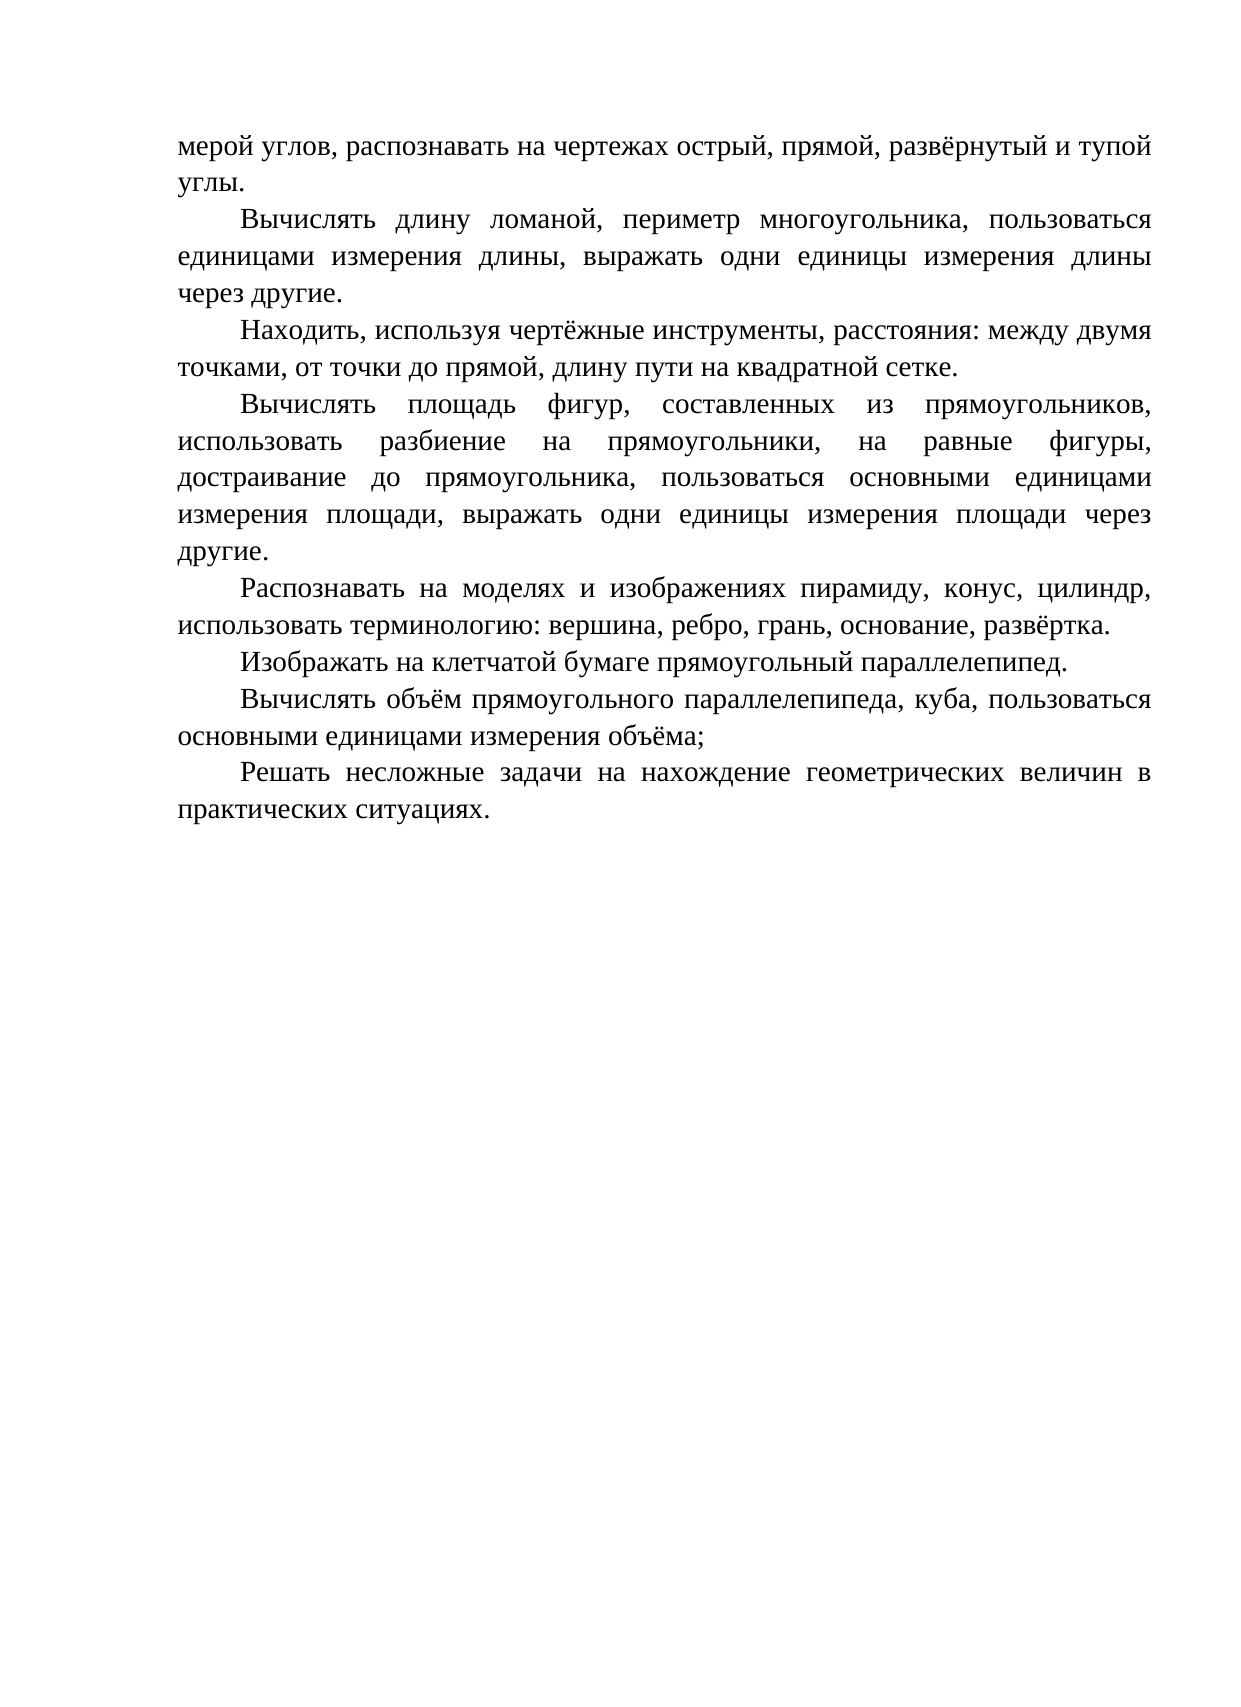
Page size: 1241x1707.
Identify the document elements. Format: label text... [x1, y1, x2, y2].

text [177, 128, 1152, 198]
text Вычислять длину ломаной, периметр многоугольника, пользоваться единицами измерения длины, выражать одни единицы измерения длины через другие. [177, 201, 1152, 309]
text Решать несложные задачи на нахождение геометрических величин в практических ситуациях. [177, 754, 1152, 825]
text Вычислять объём прямоугольного параллелепипеда, куба, пользоваться основными единицами измерения объёма; [177, 681, 1152, 751]
text Изображать на клетчатой бумаге прямоугольный параллелепипед. [177, 644, 1152, 677]
text Вычислять площадь фигур, составленных из прямоугольников, использовать разбиение на прямоугольники, на равные фигуры, достраивание до прямоугольника, пользоваться основными единицами измерения площади, выражать одни единицы измерения площади через другие. [177, 386, 1152, 567]
text Находить, используя чертёжные инструменты, расстояния: между двумя точками, от точки до прямой, длину пути на квадратной сетке. [177, 312, 1152, 382]
text Распознавать на моделях и изображениях пирамиду, конус, цилиндр, использовать терминологию: вершина, ребро, грань, основание, развёртка. [177, 570, 1152, 641]
